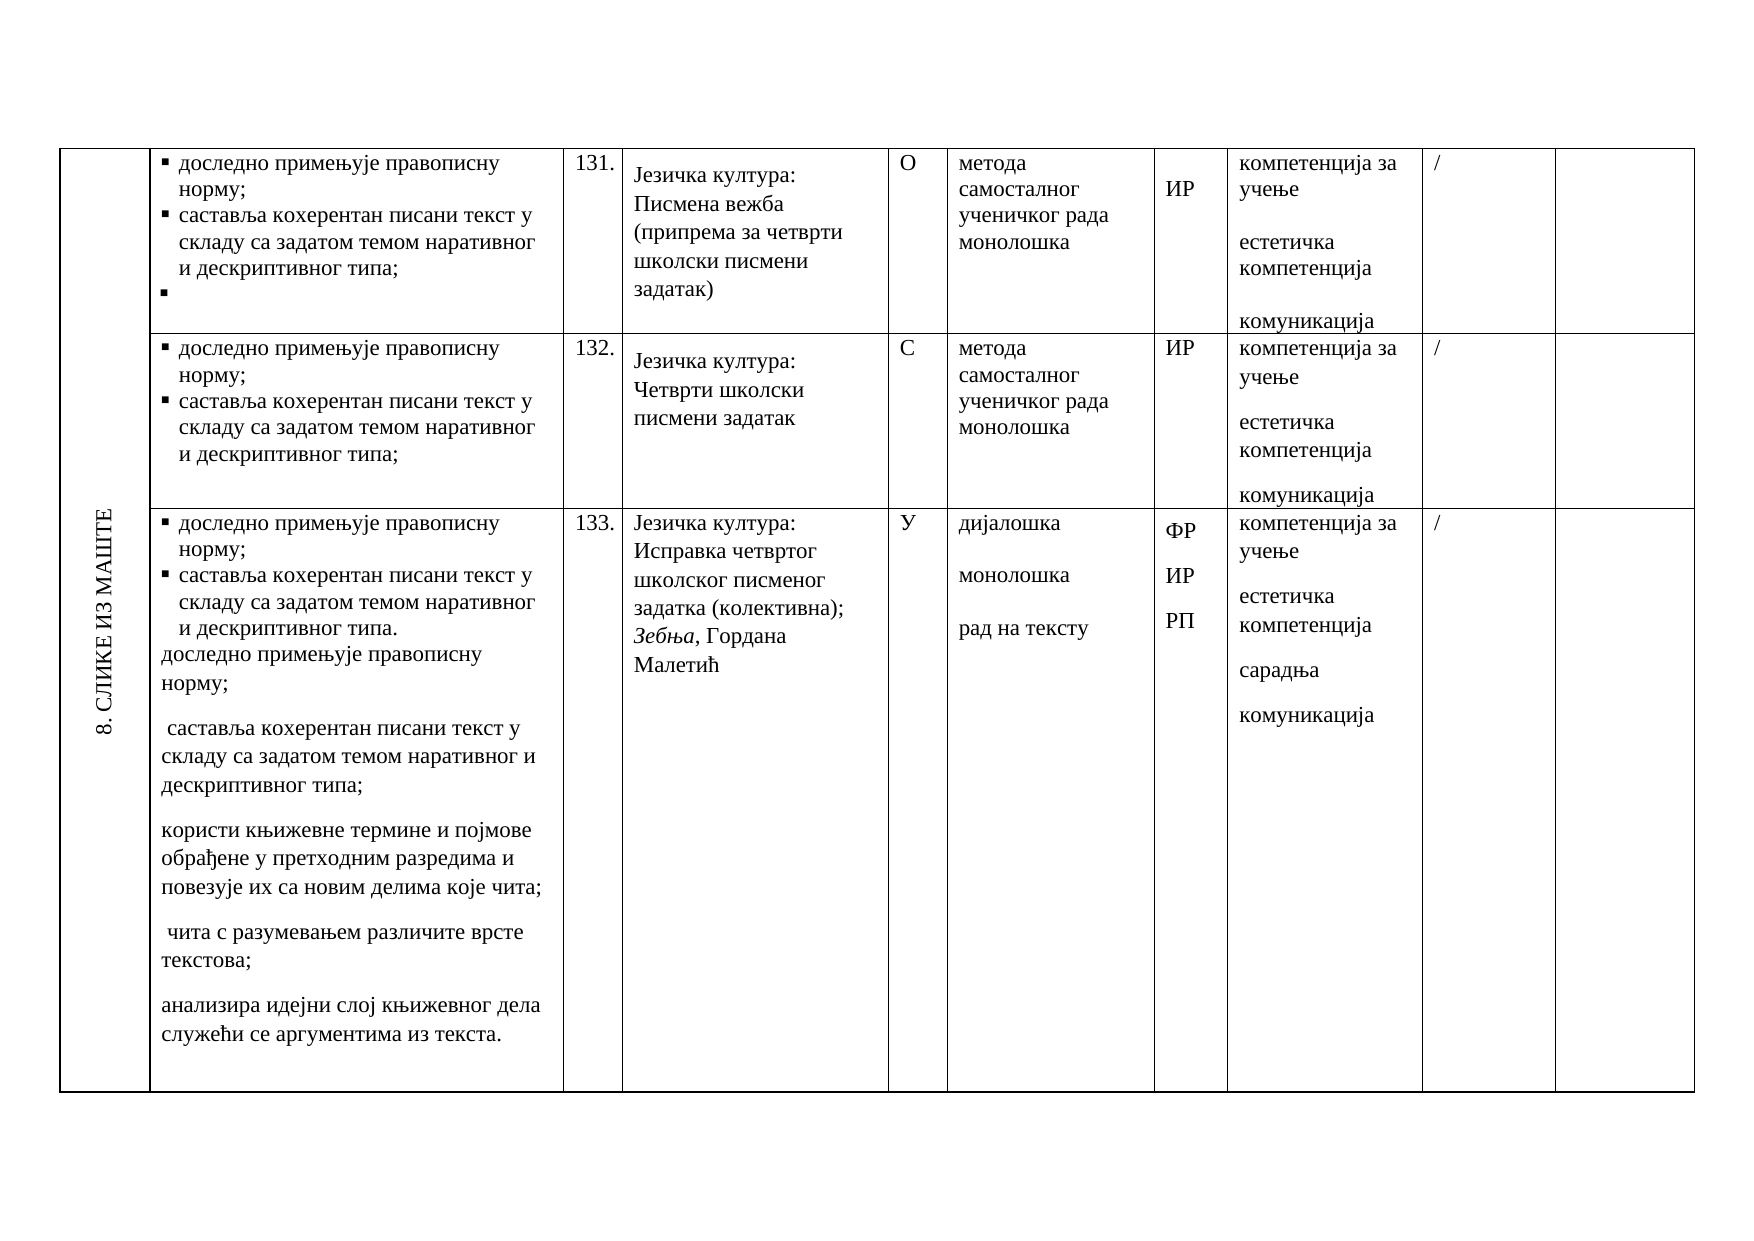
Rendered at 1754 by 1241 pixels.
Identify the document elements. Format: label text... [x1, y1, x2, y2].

table_cell компетенција за учење естетичка компетенција комуникација [1228, 149, 1422, 333]
table_cell / [1423, 149, 1555, 333]
table_cell Језичка култура: Писмена вежба (припрема за четврти школски писмени задатак) [623, 149, 888, 333]
table_cell / [1423, 509, 1555, 1091]
table_cell 8. СЛИКЕ ИЗ МАШТЕ [61, 149, 149, 1091]
table_cell 132. [564, 334, 622, 508]
table_cell С [889, 334, 947, 508]
table_cell [1556, 509, 1694, 1091]
table_cell дијалошка монолошка рад на тексту [948, 509, 1154, 1091]
table_cell компетенција за учење естетичка компетенција сарадња комуникација [1228, 509, 1422, 1091]
table_cell ИР [1155, 149, 1227, 333]
table_cell О [889, 149, 947, 333]
table_cell / [1423, 334, 1555, 508]
table_cell метода самосталног ученичког рада монолошка [948, 149, 1154, 333]
table_cell доследно примењује правописну норму; саставља кохерентан писани текст у складу са задатом темом наративног и дескриптивног типа. доследно примењује правописну норму; саставља кохерентан писани текст у складу са задатом темом наративног и дескриптивног типа; користи књижевне термине и појмове обрађене у претходним разредима и повезује их са новим делима које чита; чита с разумевањем различите врсте текстова; анализира идејни слој књижевног дела служећи се аргументима из текста. [151, 509, 563, 1091]
table_cell 133. [564, 509, 622, 1091]
table_cell [1556, 149, 1694, 333]
table_cell Језичка култура: Четврти школски писмени задатак [623, 334, 888, 508]
table_cell 131. [564, 149, 622, 333]
table_cell У [889, 509, 947, 1091]
table_cell Језичка култура: Исправка четвртог школског писменог задатка (колективна); Зебња, Гордана Малетић [623, 509, 888, 1091]
table_cell [1556, 334, 1694, 508]
table_cell ФР ИР РП [1155, 509, 1227, 1091]
table_cell ИР [1155, 334, 1227, 508]
table_cell компетенција за учење естетичка компетенција комуникација [1228, 334, 1422, 508]
table_cell доследно примењује правописну норму; саставља кохерентан писани текст у складу са задатом темом наративног и дескриптивног типа; [151, 334, 563, 508]
table_cell метода самосталног ученичког рада монолошка [948, 334, 1154, 508]
table_cell доследно примењује правописну норму; саставља кохерентан писани текст у складу са задатом темом наративног и дескриптивног типа; [151, 149, 563, 333]
